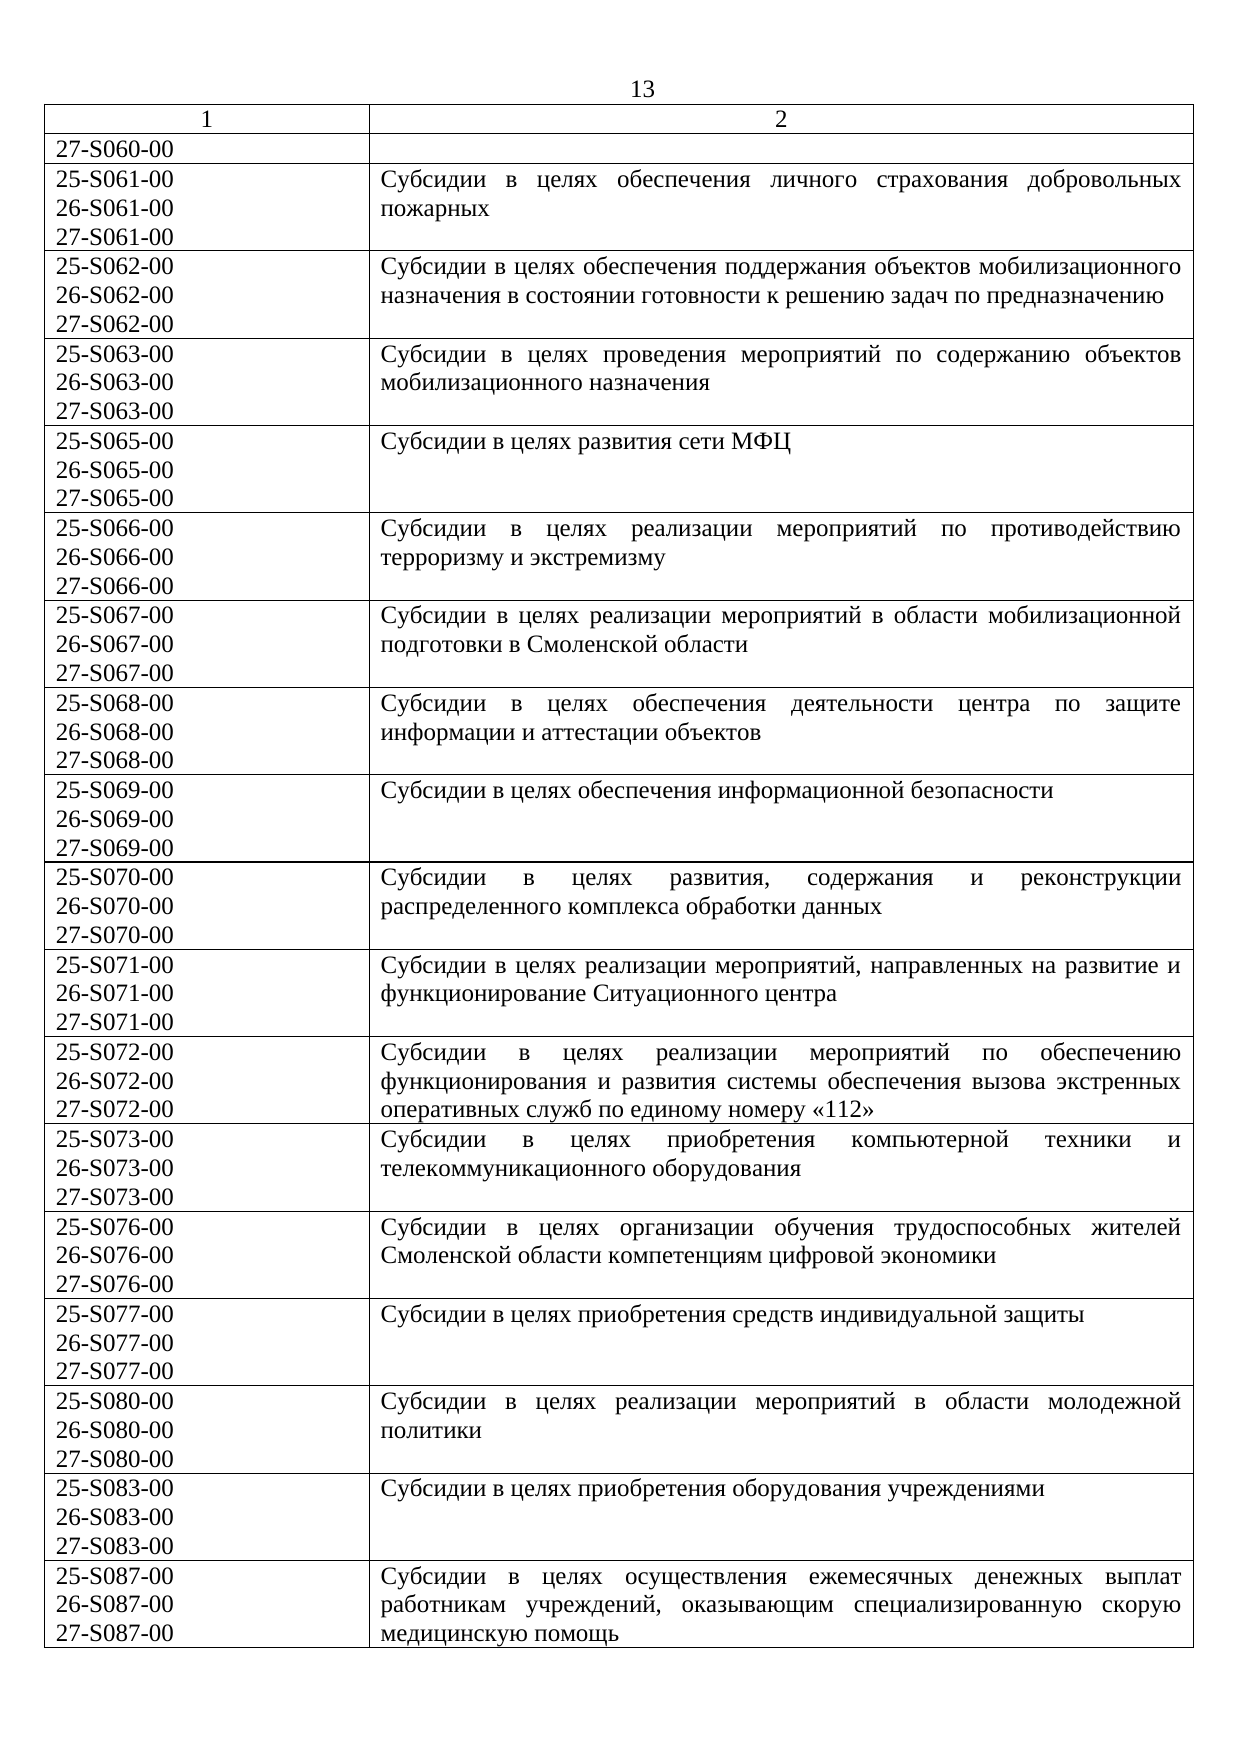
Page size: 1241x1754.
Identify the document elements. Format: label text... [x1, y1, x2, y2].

table_cell Субсидии в целях проведения мероприятий по содержанию объектов мобилизационного назначения [370, 339, 1193, 425]
table_header 1 [45, 105, 369, 133]
table_cell 25-S073-00 26-S073-00 27-S073-00 [45, 1124, 369, 1211]
table_cell 25-S067-00 26-S067-00 27-S067-00 [45, 601, 369, 687]
table_cell Субсидии в целях обеспечения личного страхования добровольных пожарных [370, 164, 1193, 250]
table_cell 25-S068-00 26-S068-00 27-S068-00 [45, 688, 369, 774]
table_cell 25-S061-00 26-S061-00 27-S061-00 [45, 164, 369, 250]
table_cell 25-S063-00 26-S063-00 27-S063-00 [45, 339, 369, 425]
table_cell Субсидии в целях реализации мероприятий, направленных на развитие и функционирование Ситуационного центра [370, 950, 1193, 1036]
table_cell Субсидии в целях развития сети МФЦ [370, 426, 1193, 512]
table_cell 25-S077-00 26-S077-00 27-S077-00 [45, 1299, 369, 1385]
table_cell Субсидии в целях осуществления ежемесячных денежных выплат работникам учреждений, оказывающим специализированную скорую медицинскую помощь [370, 1561, 1193, 1647]
table_cell 25-S065-00 26-S065-00 27-S065-00 [45, 426, 369, 512]
table_cell Субсидии в целях обеспечения информационной безопасности [370, 775, 1193, 861]
table_cell 25-S076-00 26-S076-00 27-S076-00 [45, 1212, 369, 1298]
table_cell Субсидии в целях реализации мероприятий в области молодежной политики [370, 1386, 1193, 1472]
table_cell 25-S087-00 26-S087-00 27-S087-00 [45, 1561, 369, 1647]
table_cell Субсидии в целях реализации мероприятий по обеспечению функционирования и развития системы обеспечения вызова экстренных оперативных служб по единому номеру «112» [370, 1037, 1193, 1123]
table_cell Субсидии в целях приобретения оборудования учреждениями [370, 1474, 1193, 1560]
table_cell Субсидии в целях реализации мероприятий по противодействию терроризму и экстремизму [370, 513, 1193, 599]
table_cell 25-S080-00 26-S080-00 27-S080-00 [45, 1386, 369, 1472]
table_cell Субсидии в целях организации обучения трудоспособных жителей Смоленской области компетенциям цифровой экономики [370, 1212, 1193, 1298]
table_cell Субсидии в целях обеспечения поддержания объектов мобилизационного назначения в состоянии готовности к решению задач по предназначению [370, 251, 1193, 338]
table_cell 25-S072-00 26-S072-00 27-S072-00 [45, 1037, 369, 1123]
table_cell 25-S070-00 26-S070-00 27-S070-00 [45, 863, 369, 949]
table_cell Субсидии в целях развития, содержания и реконструкции распределенного комплекса обработки данных [370, 863, 1193, 949]
table_cell Субсидии в целях приобретения компьютерной техники и телекоммуникационного оборудования [370, 1124, 1193, 1211]
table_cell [45, 134, 369, 163]
table_cell Субсидии в целях обеспечения деятельности центра по защите информации и аттестации объектов [370, 688, 1193, 774]
table_cell Субсидии в целях приобретения средств индивидуальной защиты [370, 1299, 1193, 1385]
table_header 2 [370, 105, 1193, 133]
table_cell 25-S062-00 26-S062-00 27-S062-00 [45, 251, 369, 338]
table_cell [370, 134, 1193, 163]
table_cell 25-S071-00 26-S071-00 27-S071-00 [45, 950, 369, 1036]
table_cell 25-S069-00 26-S069-00 27-S069-00 [45, 775, 369, 861]
table_cell 25-S083-00 26-S083-00 27-S083-00 [45, 1474, 369, 1560]
table_cell Субсидии в целях реализации мероприятий в области мобилизационной подготовки в Смоленской области [370, 601, 1193, 687]
table_cell 25-S066-00 26-S066-00 27-S066-00 [45, 513, 369, 599]
